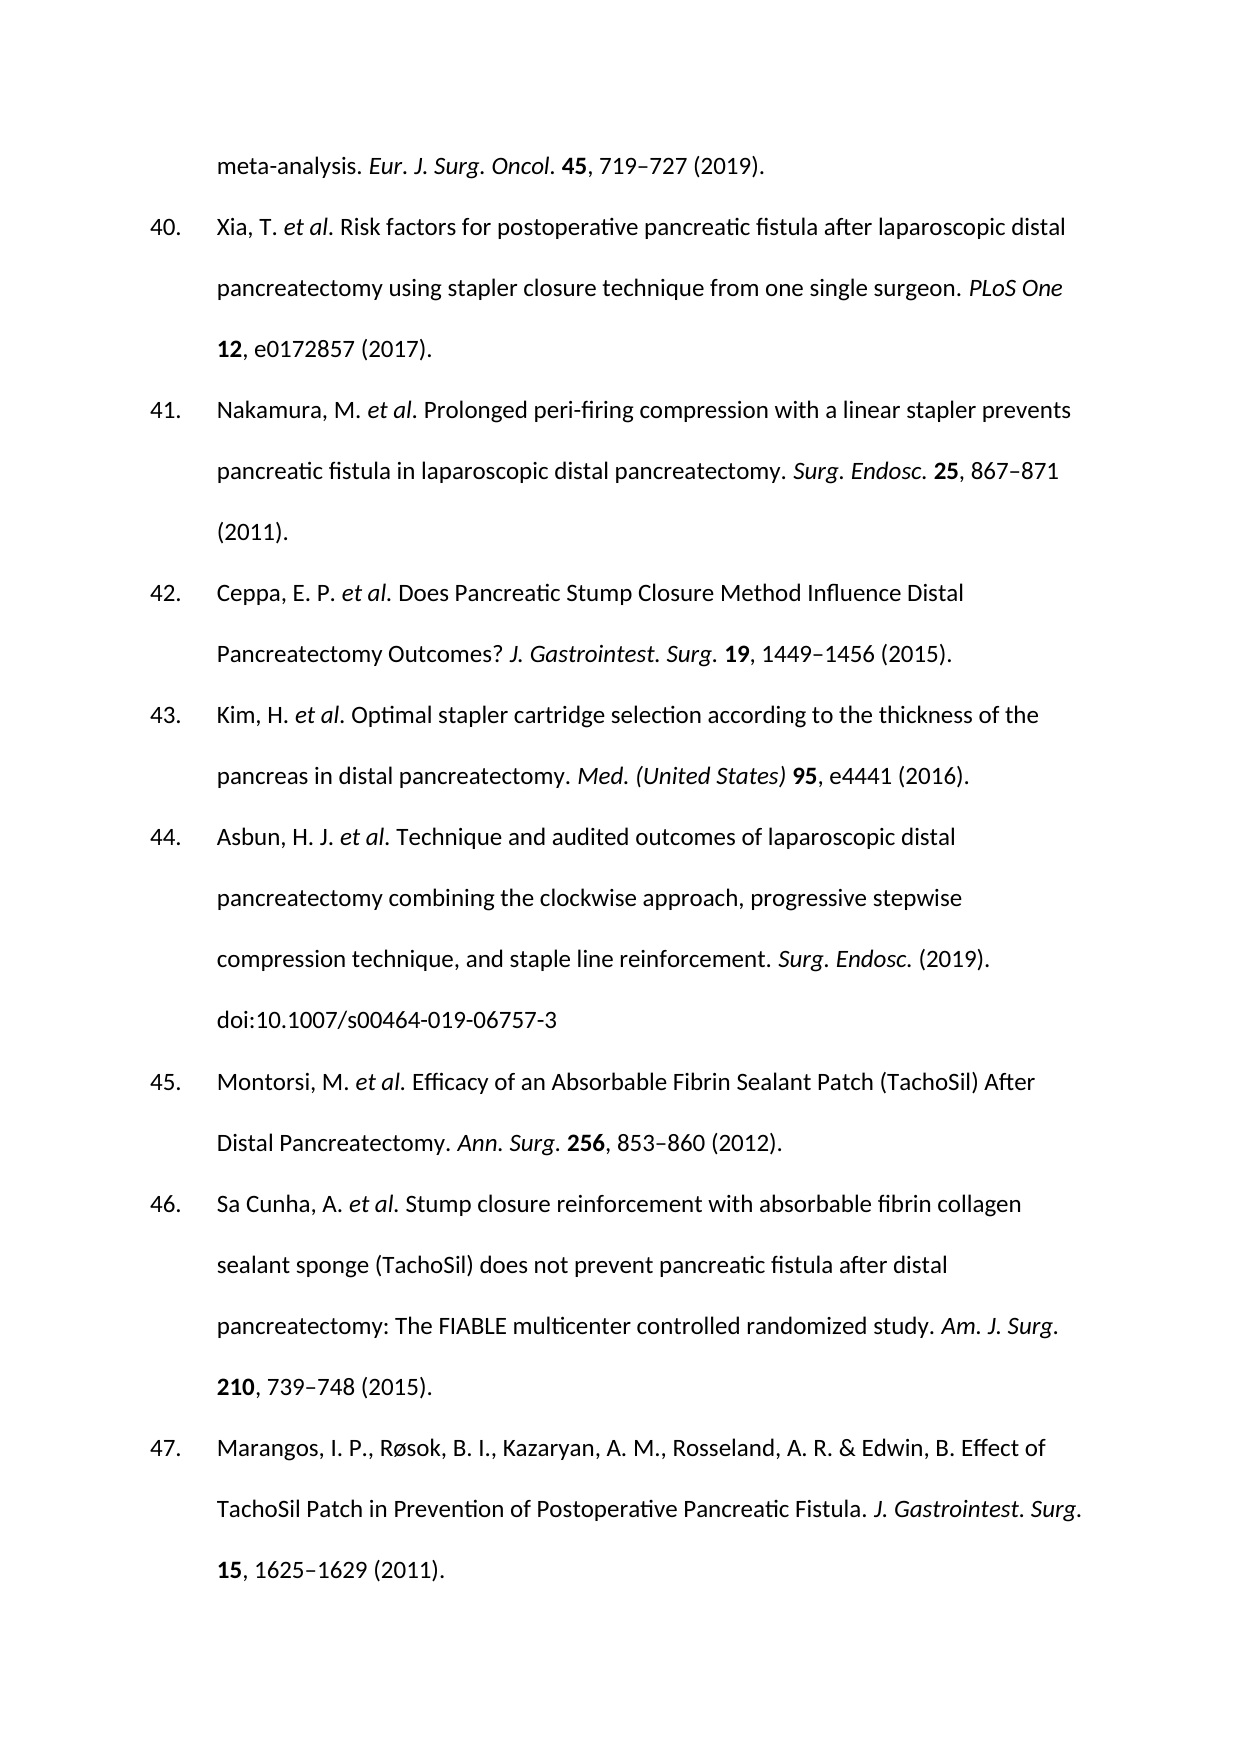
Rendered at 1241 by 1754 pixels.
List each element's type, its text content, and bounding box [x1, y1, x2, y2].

text 41. Nakamura, M. et al. Prolonged peri-firing compression with a linear stapler prevents pancreatic fistula in laparoscopic distal pancreatectomy. Surg. Endosc. 25, 867–871 (2011). [150, 394, 1090, 547]
text 42. Ceppa, E. P. et al. Does Pancreatic Stump Closure Method Influence Distal Pancreatectomy Outcomes? J. Gastrointest. Surg. 19, 1449–1456 (2015). [150, 577, 1090, 669]
text 45. Montorsi, M. et al. Efficacy of an Absorbable Fibrin Sealant Patch (TachoSil) After Distal Pancreatectomy. Ann. Surg. 256, 853–860 (2012). [150, 1066, 1090, 1157]
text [150, 150, 1090, 181]
text 40. Xia, T. et al. Risk factors for postoperative pancreatic fistula after laparoscopic distal pancreatectomy using stapler closure technique from one single surgeon. PLoS One 12, e0172857 (2017). [150, 211, 1090, 364]
text 44. Asbun, H. J. et al. Technique and audited outcomes of laparoscopic distal pancreatectomy combining the clockwise approach, progressive stepwise compression technique, and staple line reinforcement. Surg. Endosc. (2019). doi:10.1007/s00464-019-06757-3 [150, 821, 1090, 1035]
text 43. Kim, H. et al. Optimal stapler cartridge selection according to the thickness of the pancreas in distal pancreatectomy. Med. (United States) 95, e4441 (2016). [150, 699, 1090, 791]
text 47. Marangos, I. P., Røsok, B. I., Kazaryan, A. M., Rosseland, A. R. & Edwin, B. Effect of TachoSil Patch in Prevention of Postoperative Pancreatic Fistula. J. Gastrointest. Surg. 15, 1625–1629 (2011). [150, 1432, 1090, 1584]
text 46. Sa Cunha, A. et al. Stump closure reinforcement with absorbable fibrin collagen sealant sponge (TachoSil) does not prevent pancreatic fistula after distal pancreatectomy: The FIABLE multicenter controlled randomized study. Am. J. Surg. 210, 739–748 (2015). [150, 1188, 1090, 1401]
